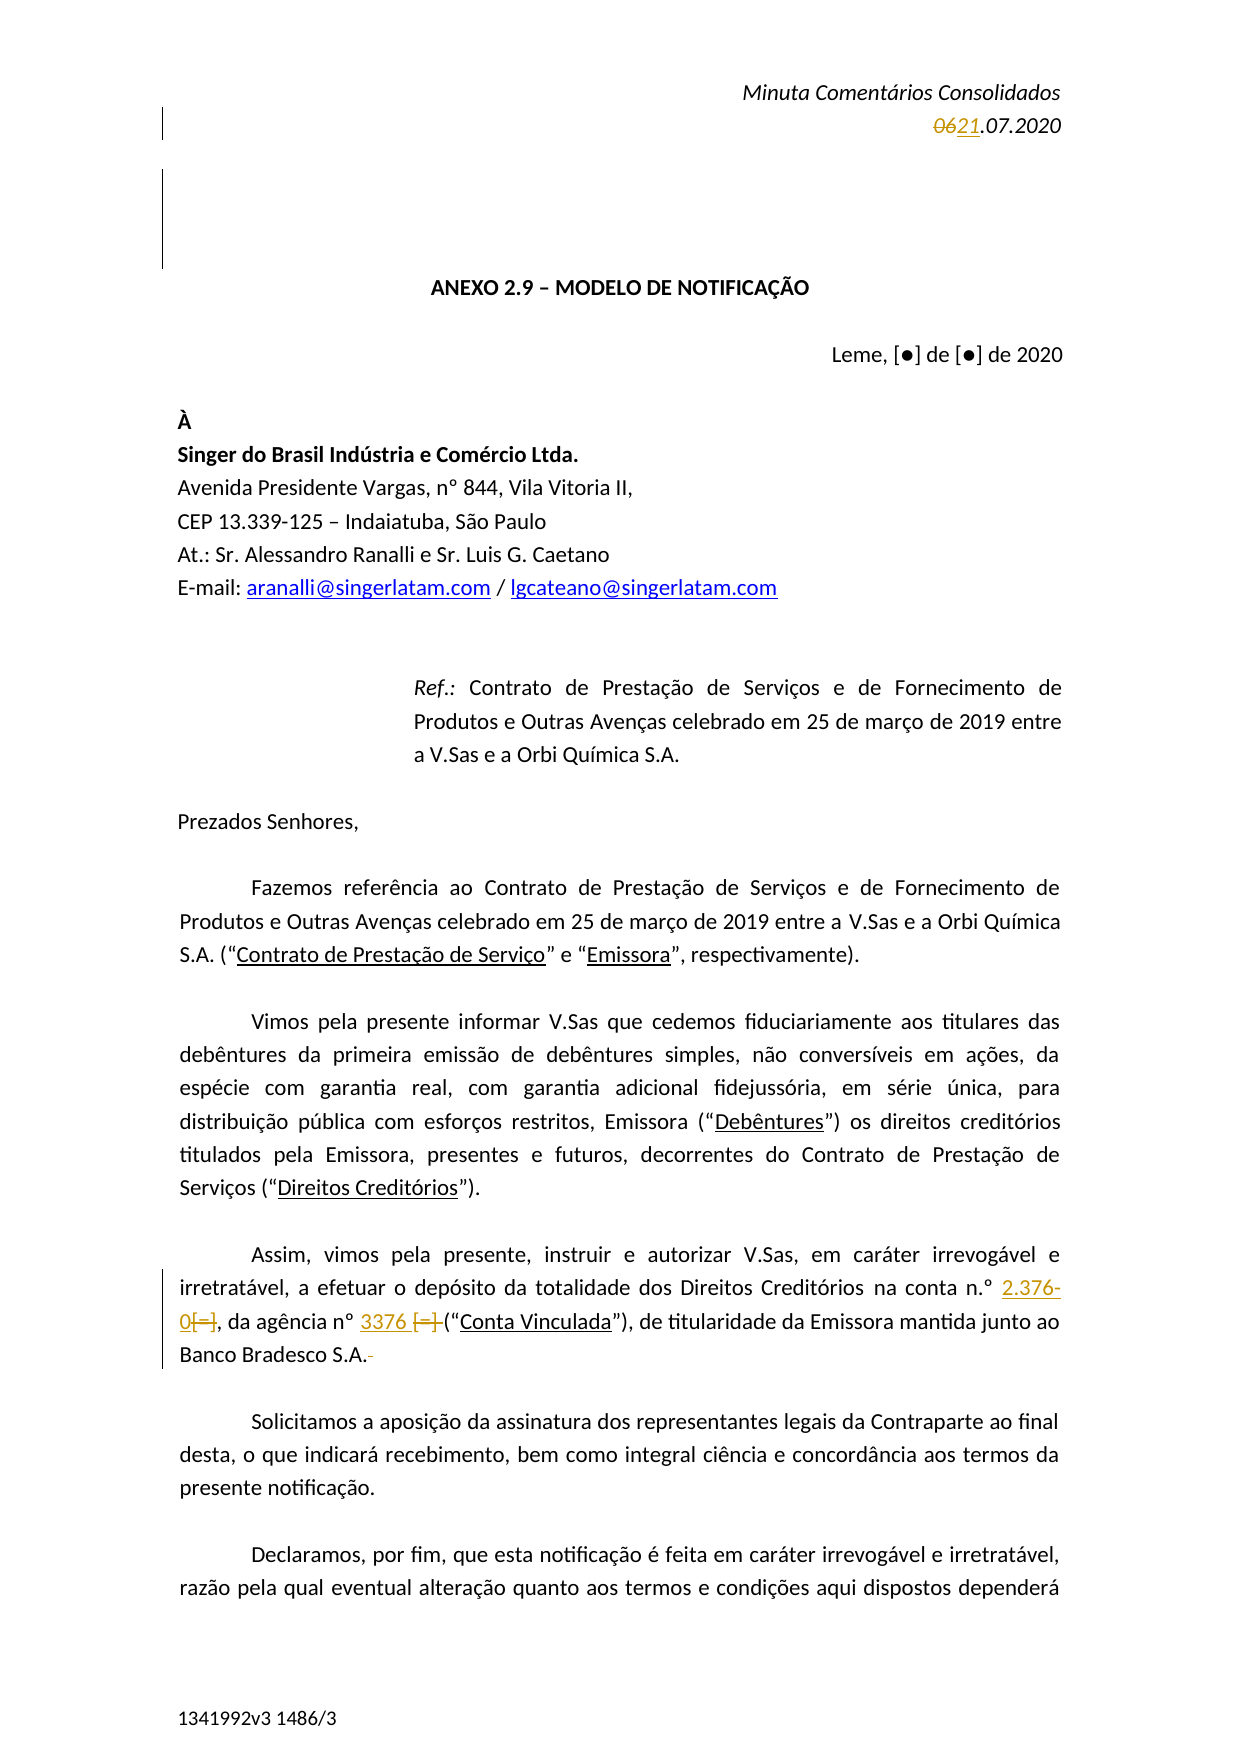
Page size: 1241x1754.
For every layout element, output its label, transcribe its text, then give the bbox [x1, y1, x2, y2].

text Vimos pela presente informar V.Sas que cedemos fiduciariamente aos titulares das debêntures da primeira emissão de debêntures simples, não conversíveis em ações, da espécie com garantia real, com garantia adicional fidejussória, em série única, para distribuição pública com esforços restritos, Emissora (“Debêntures”) os direitos creditórios titulados pela Emissora, presentes e futuros, decorrentes do Contrato de Prestação de Serviços (“Direitos Creditórios”). [179, 1002, 1061, 1202]
text At.: Sr. Alessandro Ranalli e Sr. Luis G. Caetano [177, 536, 1063, 569]
text E-mail: aranalli@singerlatam.com / lgcateano@singerlatam.com [177, 569, 1063, 602]
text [179, 1536, 1061, 1602]
text Singer do Brasil Indústria e Comércio Ltda. [177, 436, 1063, 469]
text ANEXO 2.9 – MODELO DE NOTIFICAÇÃO [177, 269, 1063, 302]
text Solicitamos a aposição da assinatura dos representantes legais da Contraparte ao final desta, o que indicará recebimento, bem como integral ciência e concordância aos termos da presente notificação. [179, 1402, 1061, 1502]
text Assim, vimos pela presente, instruir e autorizar V.Sas, em caráter irrevogável e irretratável, a efetuar o depósito da totalidade dos Direitos Creditórios na conta n.º , da agência nº (“Conta Vinculada”), de titularidade da Emissora mantida junto ao Banco Bradesco S.A. [179, 1236, 1061, 1369]
text Ref.: Contrato de Prestação de Serviços e de Fornecimento de Produtos e Outras Avenças celebrado em 25 de março de 2019 entre a V.Sas e a Orbi Química S.A. [413, 669, 1063, 769]
text Prezados Senhores, [177, 802, 1063, 836]
text Leme, [●] de [●] de 2020 [177, 336, 1063, 369]
text Fazemos referência ao Contrato de Prestação de Serviços e de Fornecimento de Produtos e Outras Avenças celebrado em 25 de março de 2019 entre a V.Sas e a Orbi Química S.A. (“Contrato de Prestação de Serviço” e “Emissora”, respectivamente). [179, 869, 1061, 969]
text CEP 13.339-125 – Indaiatuba, São Paulo [177, 502, 1063, 536]
text À [177, 402, 1063, 436]
text Avenida Presidente Vargas, nº 844, Vila Vitoria II, [177, 469, 1063, 502]
